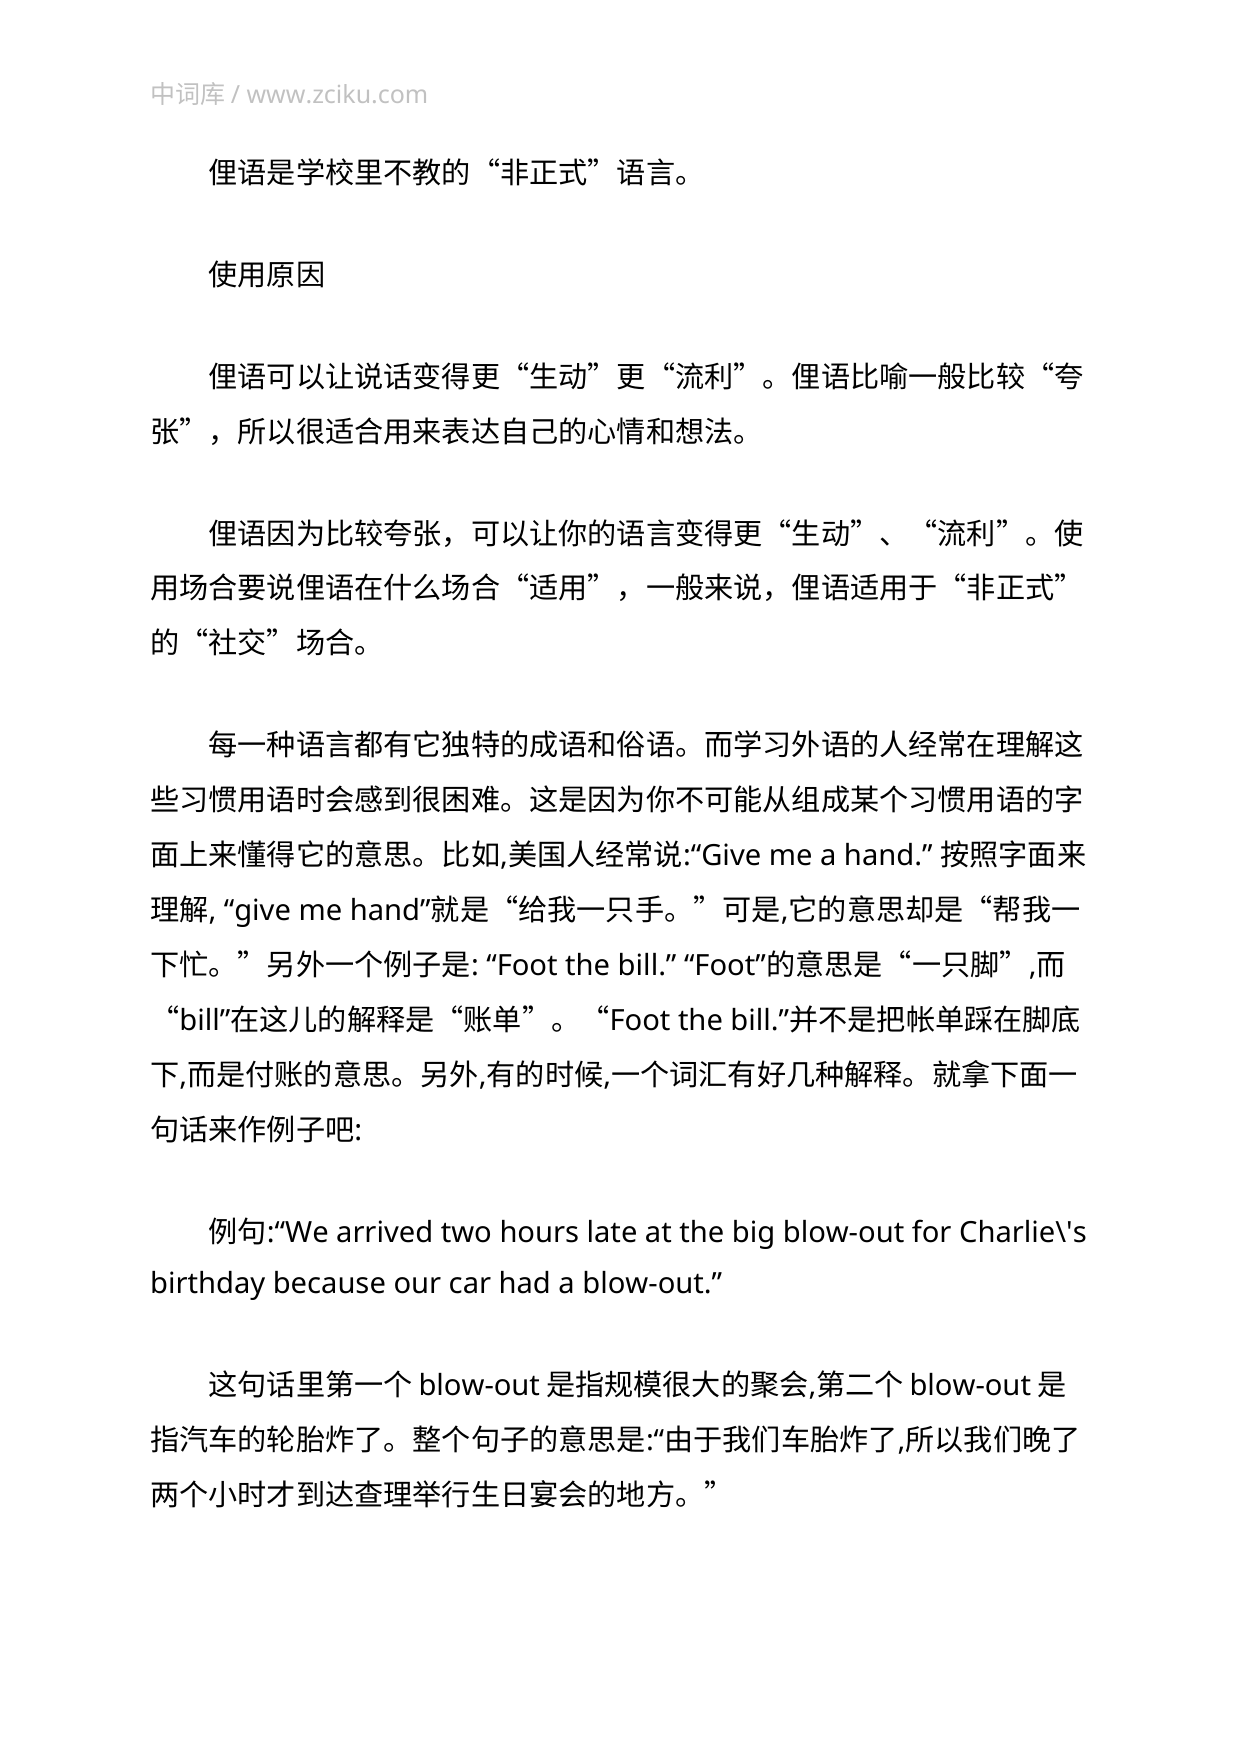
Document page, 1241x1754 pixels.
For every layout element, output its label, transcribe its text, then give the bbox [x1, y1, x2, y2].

text 每一种语言都有它独特的成语和俗语。而学习外语的人经常在理解这些习惯用语时会感到很困难。这是因为你不可能从组成某个习惯用语的字面上来懂得它的意思。比如,美国人经常说:“Give me a hand.” 按照字面来理解, “give me hand”就是“给我一只手。”可是,它的意思却是“帮我一下忙。”另外一个例子是: “Foot the bill.” “Foot”的意思是“一只脚”,而“bill”在这儿的解释是“账单”。“Foot the bill.”并不是把帐单踩在脚底下,而是付账的意思。另外,有的时候,一个词汇有好几种解释。就拿下面一句话来作例子吧: [150, 722, 1090, 1149]
text 使用原因 [150, 252, 1090, 294]
text 俚语因为比较夸张，可以让你的语言变得更“生动”、“流利”。使用场合要说俚语在什么场合“适用”，一般来说，俚语适用于“非正式”的“社交”场合。 [150, 510, 1090, 662]
text 俚语是学校里不教的“非正式”语言。 [150, 150, 1090, 192]
text 这句话里第一个blow-out是指规模很大的聚会,第二个blow-out是指汽车的轮胎炸了。整个句子的意思是:“由于我们车胎炸了,所以我们晚了两个小时才到达查理举行生日宴会的地方。” [150, 1361, 1090, 1513]
text 例句:“We arrived two hours late at the big blow-out for Charlie\'s birthday because our car had a blow-out.” [150, 1208, 1090, 1302]
text 俚语可以让说话变得更“生动”更“流利”。俚语比喻一般比较“夸张”，所以很适合用来表达自己的心情和想法。 [150, 353, 1090, 451]
